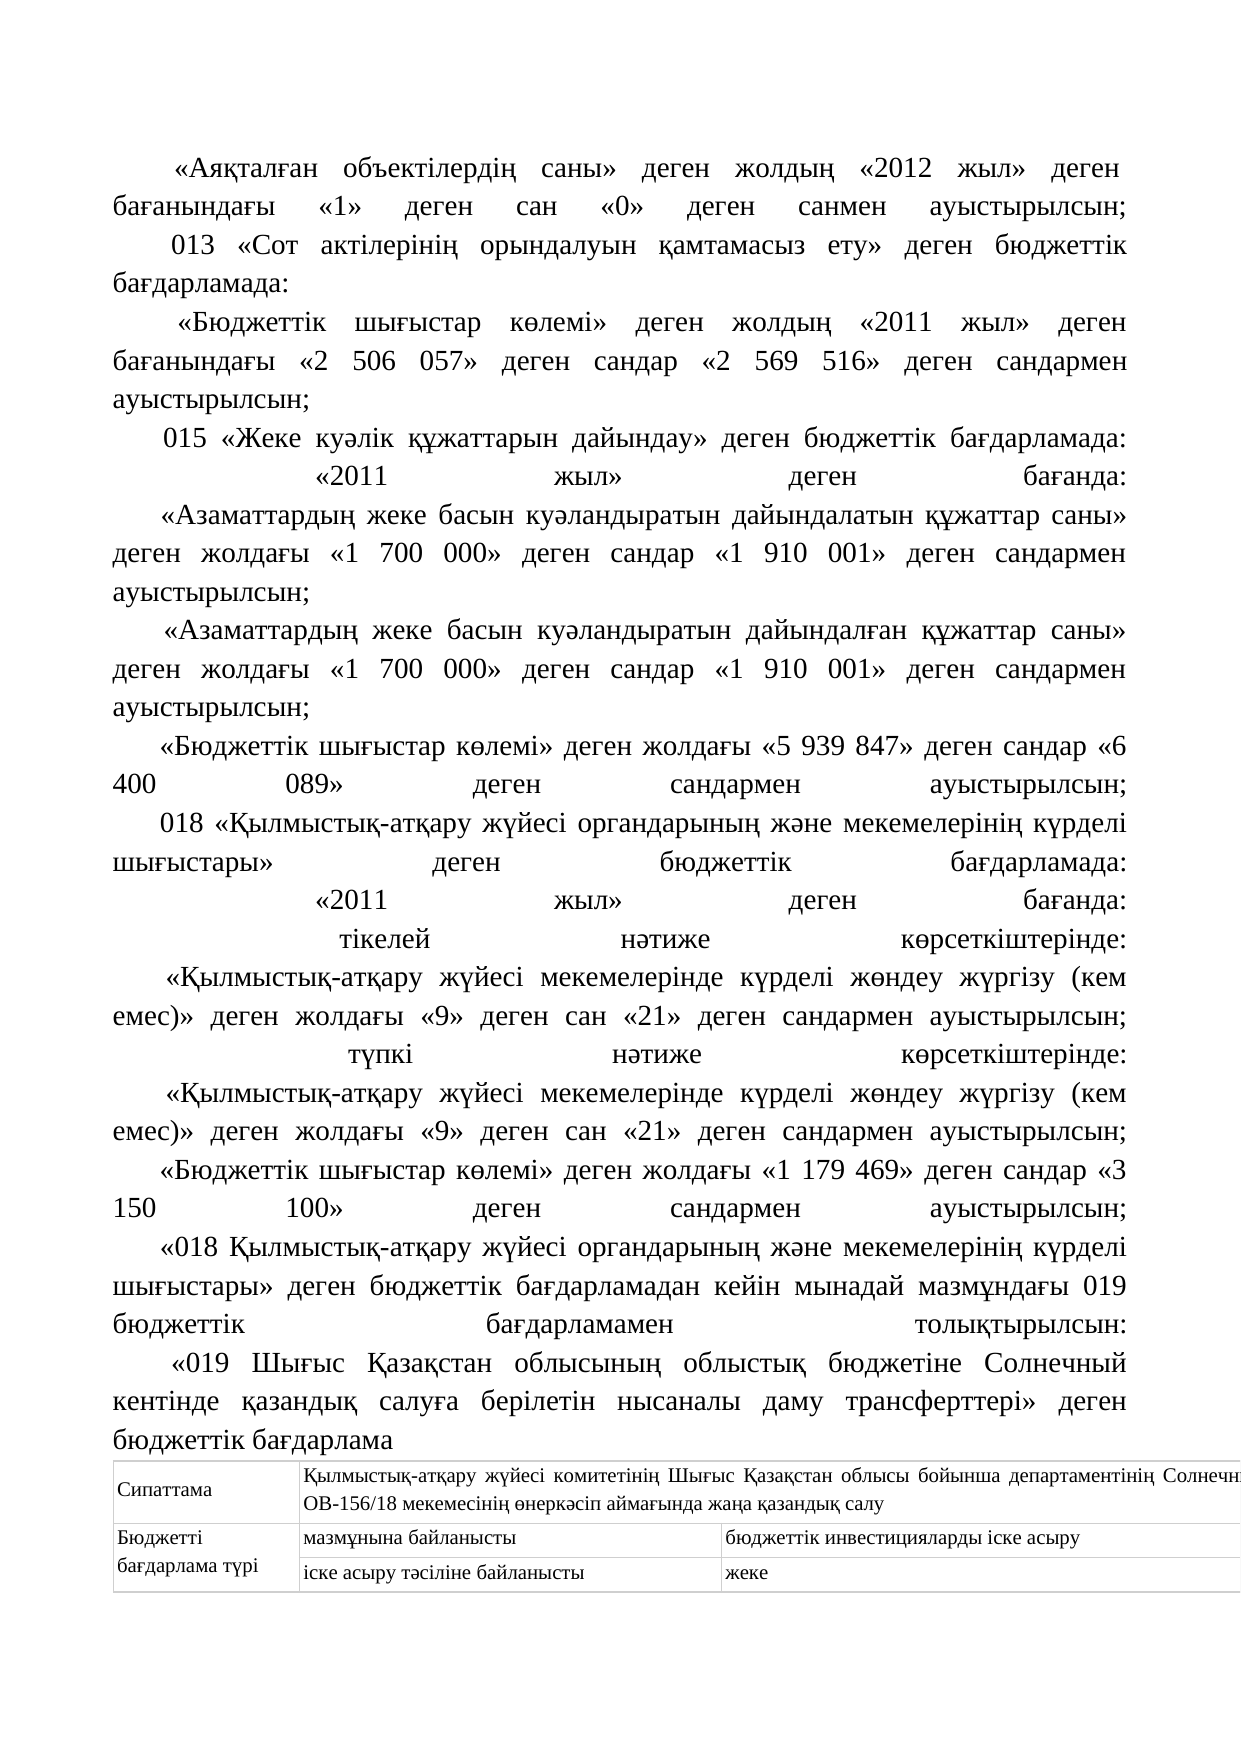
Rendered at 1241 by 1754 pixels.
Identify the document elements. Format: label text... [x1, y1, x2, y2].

table_cell Бюджетті бағдарлама түрі [114, 1524, 299, 1591]
table_header Сипаттама [114, 1462, 299, 1522]
table_cell мазмұнына байланысты [300, 1524, 721, 1557]
table_cell іске асыру тәсіліне байланысты [300, 1558, 721, 1591]
table_cell бюджеттік инвестицияларды іске асыру [722, 1524, 1240, 1557]
table_cell жеке [722, 1558, 1240, 1591]
table_header Қылмыстық-атқару жүйесі комитетінің Шығыс Қазақстан облысы бойынша департаментінің Солнечный кентіндегі ОВ-156/18 мекемесінің өнеркәсіп аймағында жаңа қазандық салу [300, 1462, 1240, 1522]
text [112, 150, 1128, 1455]
